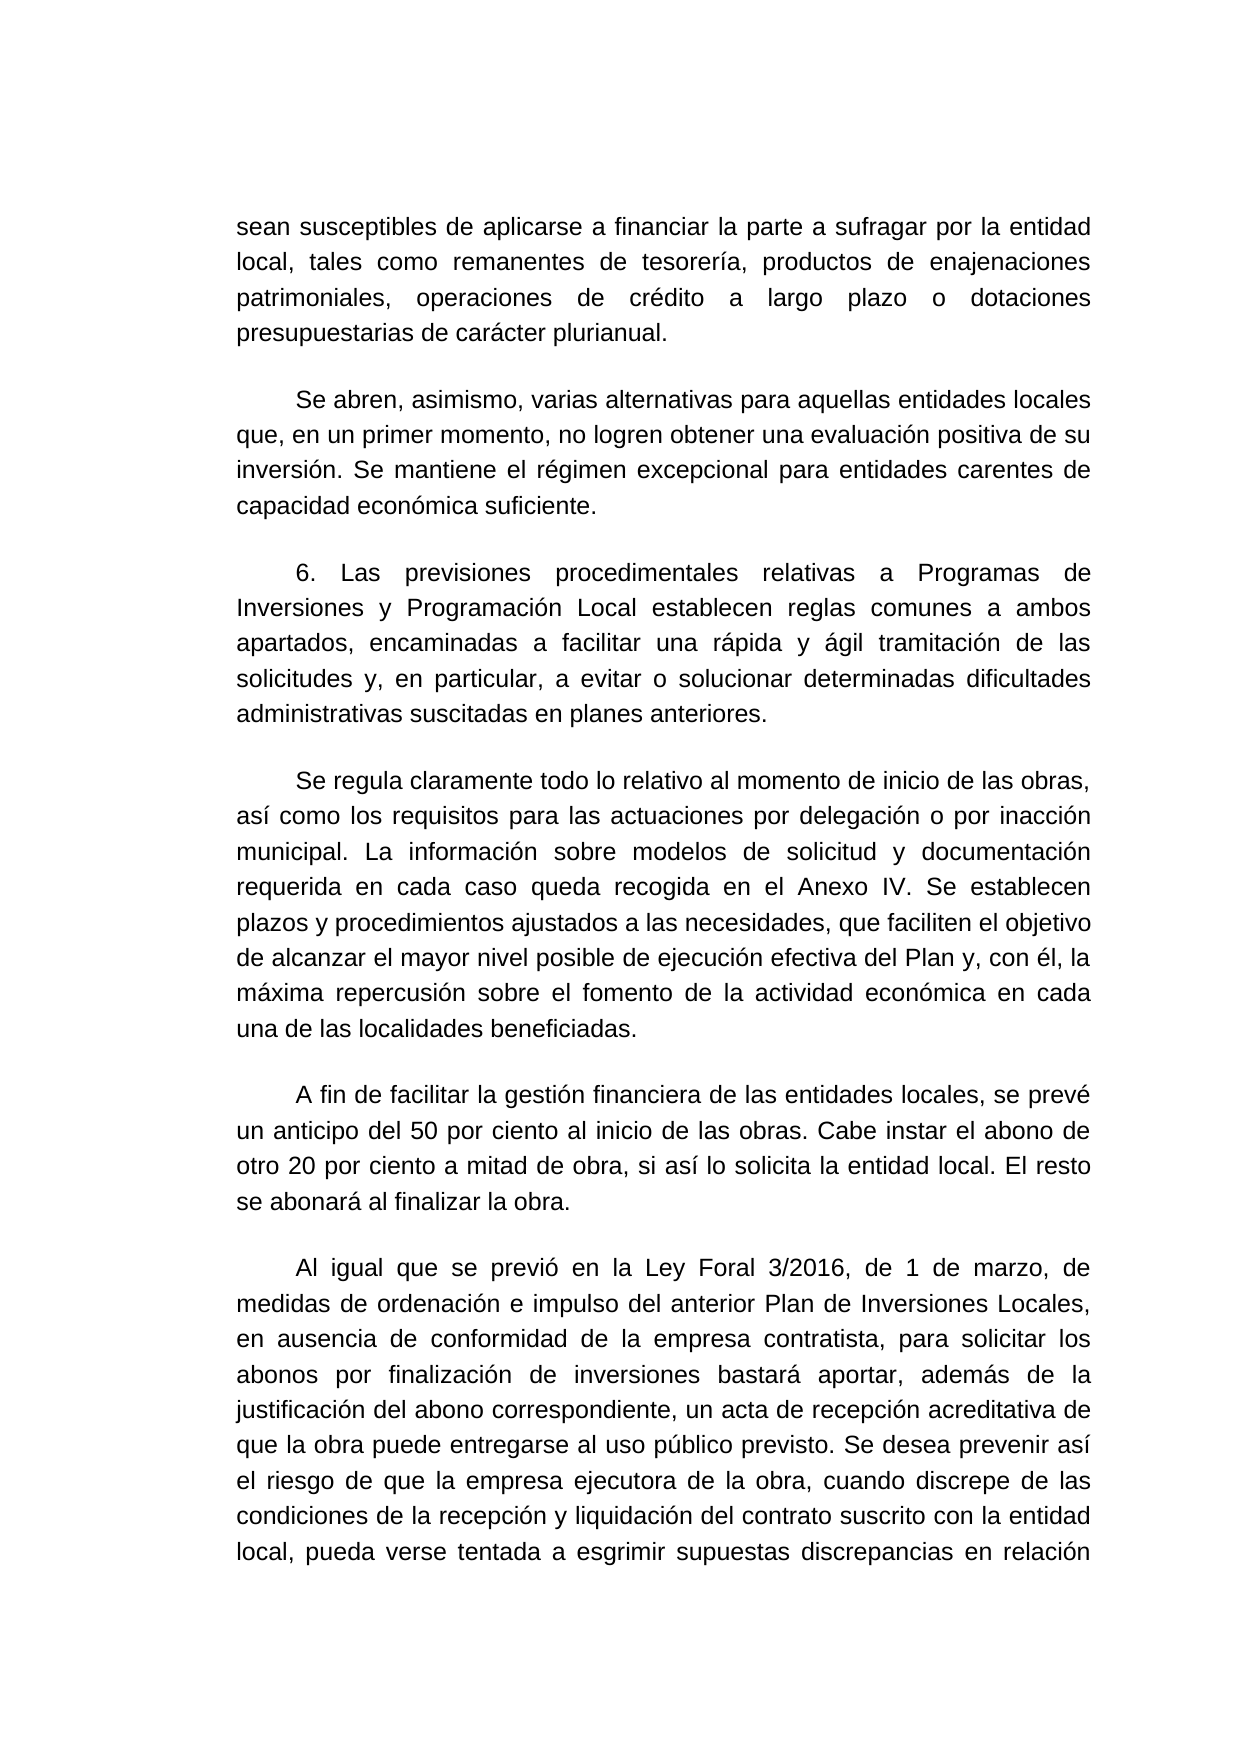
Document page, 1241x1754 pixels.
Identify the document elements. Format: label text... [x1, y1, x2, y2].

text A fin de facilitar la gestión financiera de las entidades locales, se prevé un anticipo del 50 por ciento al inicio de las obras. Cabe instar el abono de otro 20 por ciento a mitad de obra, si así lo solicita la entidad local. El resto se abonará al finalizar la obra. [74, 1076, 1092, 1217]
text Se regula claramente todo lo relativo al momento de inicio de las obras, así como los requisitos para las actuaciones por delegación o por inacción municipal. La información sobre modelos de solicitud y documentación requerida en cada caso queda recogida en el Anexo IV. Se establecen plazos y procedimientos ajustados a las necesidades, que faciliten el objetivo de alcanzar el mayor nivel posible de ejecución efectiva del Plan y, con él, la máxima repercusión sobre el fomento de la actividad económica en cada una de las localidades beneficiadas. [236, 761, 1092, 1044]
text 6. Las previsiones procedimentales relativas a Programas de Inversiones y Programación Local establecen reglas comunes a ambos apartados, encaminadas a facilitar una rápida y ágil tramitación de las solicitudes y, en particular, a evitar o solucionar determinadas dificultades administrativas suscitadas en planes anteriores. [236, 553, 1092, 730]
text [236, 1248, 1092, 1567]
text Se abren, asimismo, varias alternativas para aquellas entidades locales que, en un primer momento, no logren obtener una evaluación positiva de su inversión. Se mantiene el régimen excepcional para entidades carentes de capacidad económica suficiente. [236, 380, 1092, 521]
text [236, 207, 1092, 348]
